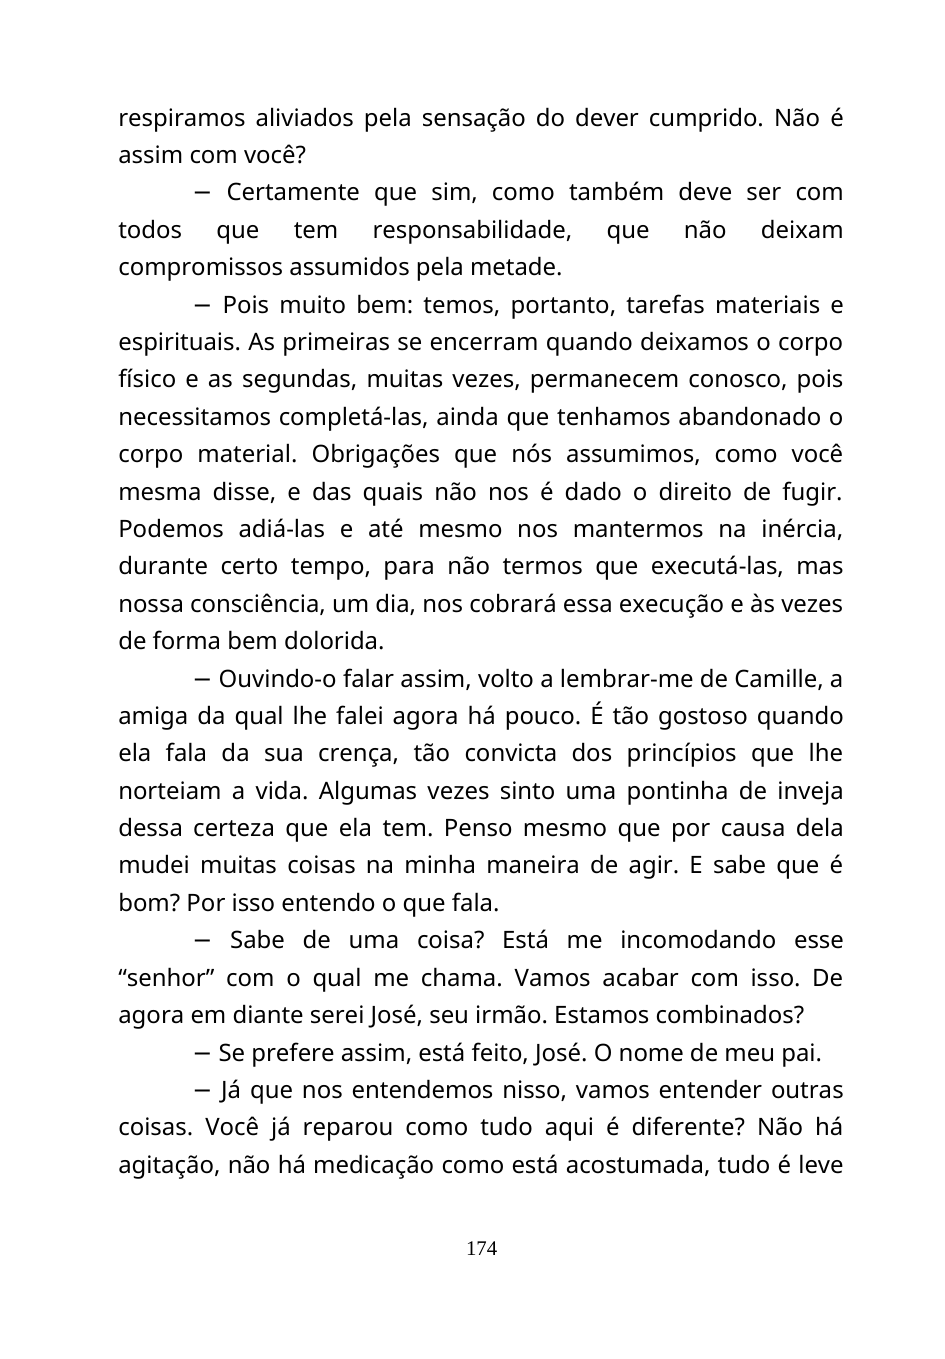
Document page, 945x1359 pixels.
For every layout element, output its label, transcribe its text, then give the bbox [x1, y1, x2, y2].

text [118, 1073, 844, 1180]
text − Certamente que sim, como também deve ser com todos que tem responsabilidade, que não deixam compromissos assumidos pela metade. [118, 175, 844, 283]
text − Ouvindo-o falar assim, volto a lembrar-me de Camille, a amiga da qual lhe falei agora há pouco. É tão gostoso quando ela fala da sua crença, tão convicta dos princípios que lhe norteiam a vida. Algumas vezes sinto uma pontinha de inveja dessa certeza que ela tem. Penso mesmo que por causa dela mudei muitas coisas na minha maneira de agir. E sabe que é bom? Por isso entendo o que fala. [118, 661, 844, 918]
text − Pois muito bem: temos, portanto, tarefas materiais e espirituais. As primeiras se encerram quando deixamos o corpo físico e as segundas, muitas vezes, permanecem conosco, pois necessitamos completá-las, ainda que tenhamos abandonado o corpo material. Obrigações que nós assumimos, como você mesma disse, e das quais não nos é dado o direito de fugir. Podemos adiá-las e até mesmo nos mantermos na inércia, durante certo tempo, para não termos que executá-las, mas nossa consciência, um dia, nos cobrará essa execução e às vezes de forma bem dolorida. [118, 287, 844, 657]
text − Se prefere assim, está feito, José. O nome de meu pai. [118, 1035, 844, 1068]
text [118, 100, 844, 170]
text − Sabe de uma coisa? Está me incomodando esse “senhor” com o qual me chama. Vamos acabar com isso. De agora em diante serei José, seu irmão. Estamos combinados? [118, 923, 844, 1031]
